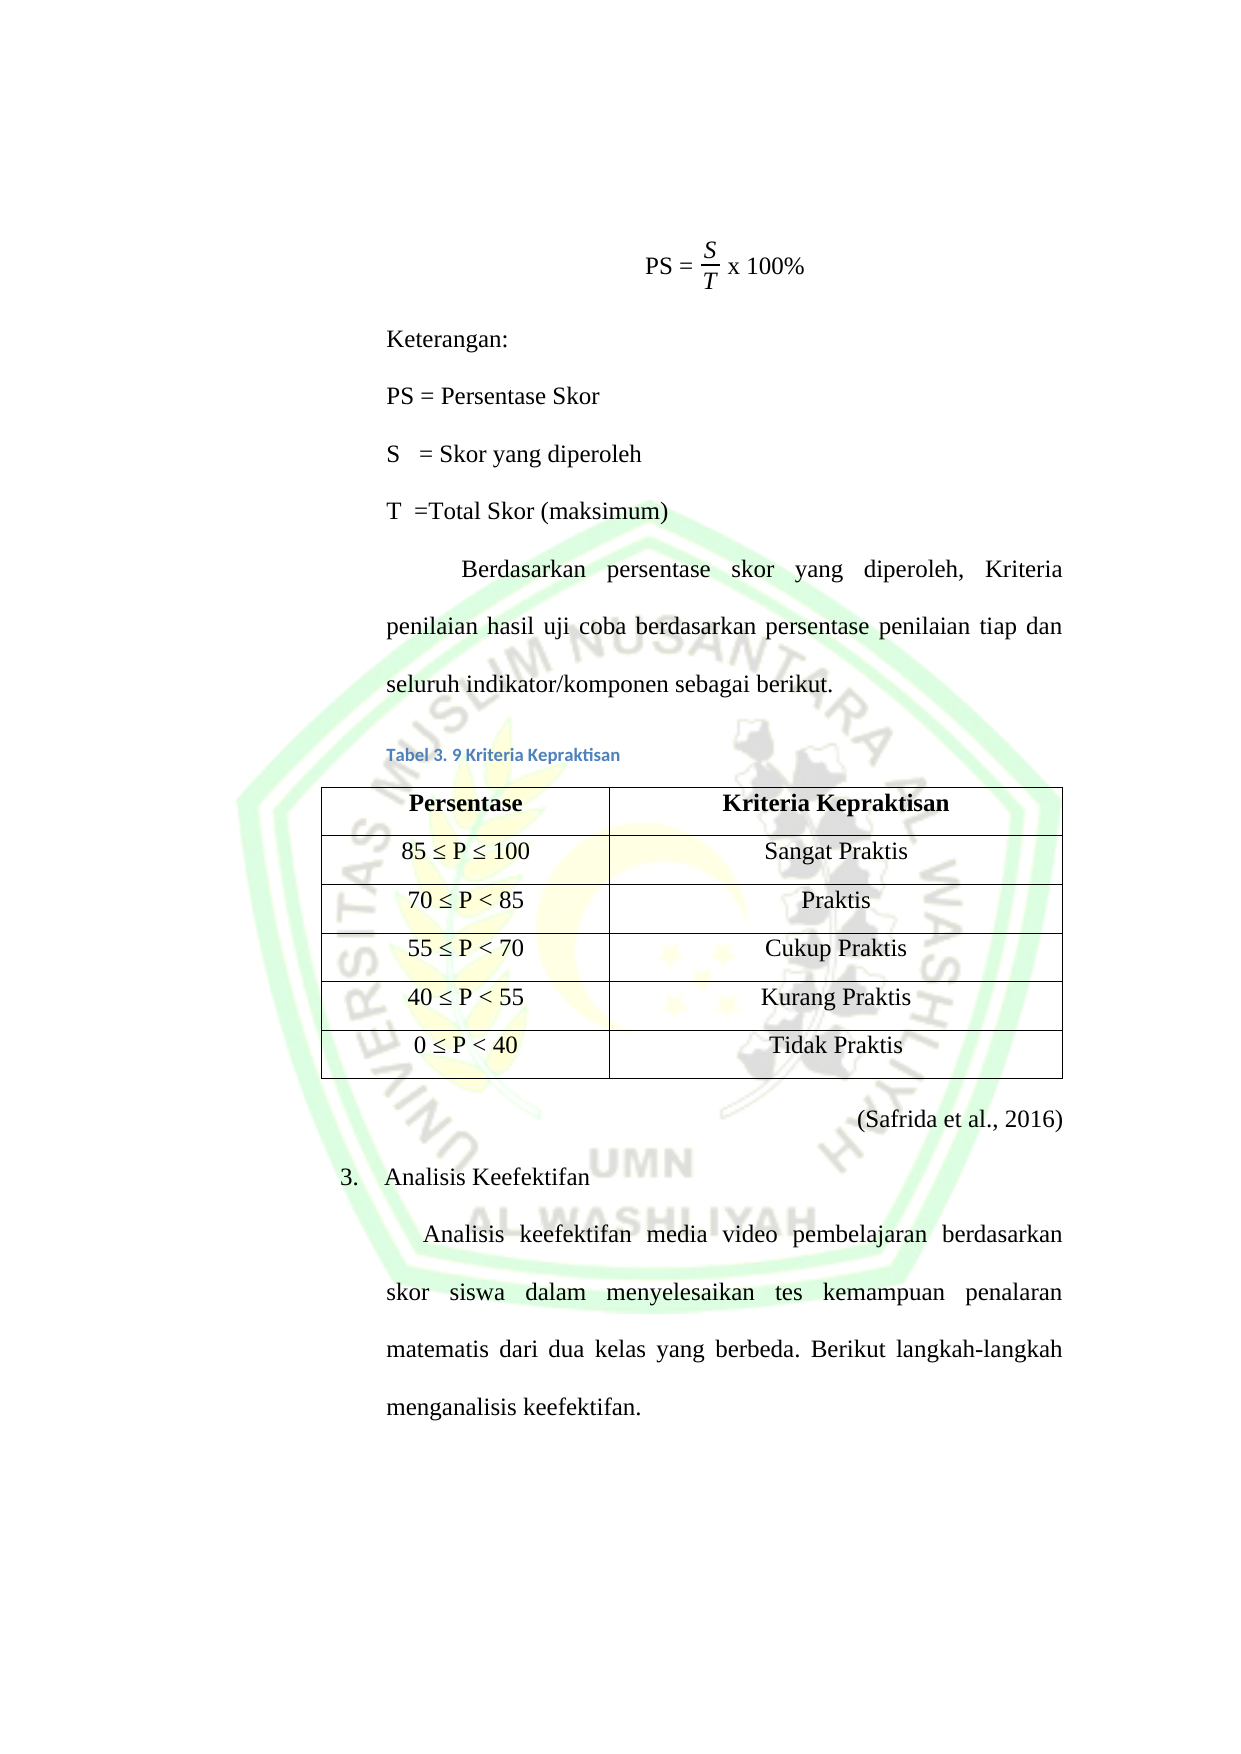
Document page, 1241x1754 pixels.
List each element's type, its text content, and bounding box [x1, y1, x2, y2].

table_cell 85 ≤ P ≤ 100 [322, 836, 609, 884]
table_cell Sangat Praktis [610, 836, 1062, 884]
table_cell Tidak Praktis [610, 1031, 1062, 1078]
list Berdasarkan persentase skor yang diperoleh, Kriteria penilaian hasil uji coba berdasarkan persentase penilaian tiap dan seluruh indikator/komponen sebagai berikut. [386, 554, 1063, 698]
table_cell 55 ≤ P < 70 [322, 934, 609, 981]
table_header Kriteria Kepraktisan [610, 788, 1062, 835]
table_header Persentase [322, 788, 609, 835]
list Analisis Keefektifan [340, 1162, 1063, 1190]
table_cell 70 ≤ P < 85 [322, 885, 609, 932]
text Tabel 3. 9 Kriteria Kepraktisan [311, 743, 1063, 766]
list Analisis keefektifan media video pembelajaran berdasarkan skor siswa dalam menyelesaikan tes kemampuan penalaran matematis dari dua kelas yang berbeda. Berikut langkah-langkah menganalisis keefektifan. [386, 1219, 1063, 1420]
list S = Skor yang diperoleh [386, 439, 1063, 468]
table_cell Praktis [610, 885, 1062, 932]
list Keterangan: [386, 324, 1063, 353]
table_cell Cukup Praktis [610, 934, 1062, 981]
table_cell Kurang Praktis [610, 982, 1062, 1029]
list PS = x 100% [386, 236, 1063, 295]
table_cell 0 ≤ P < 40 [322, 1031, 609, 1078]
list PS = Persentase Skor [386, 381, 1063, 410]
list T =Total Skor (maksimum) [386, 496, 1063, 525]
table_cell 40 ≤ P < 55 [322, 982, 609, 1029]
list (Safrida et al., 2016) [499, 1104, 1063, 1133]
